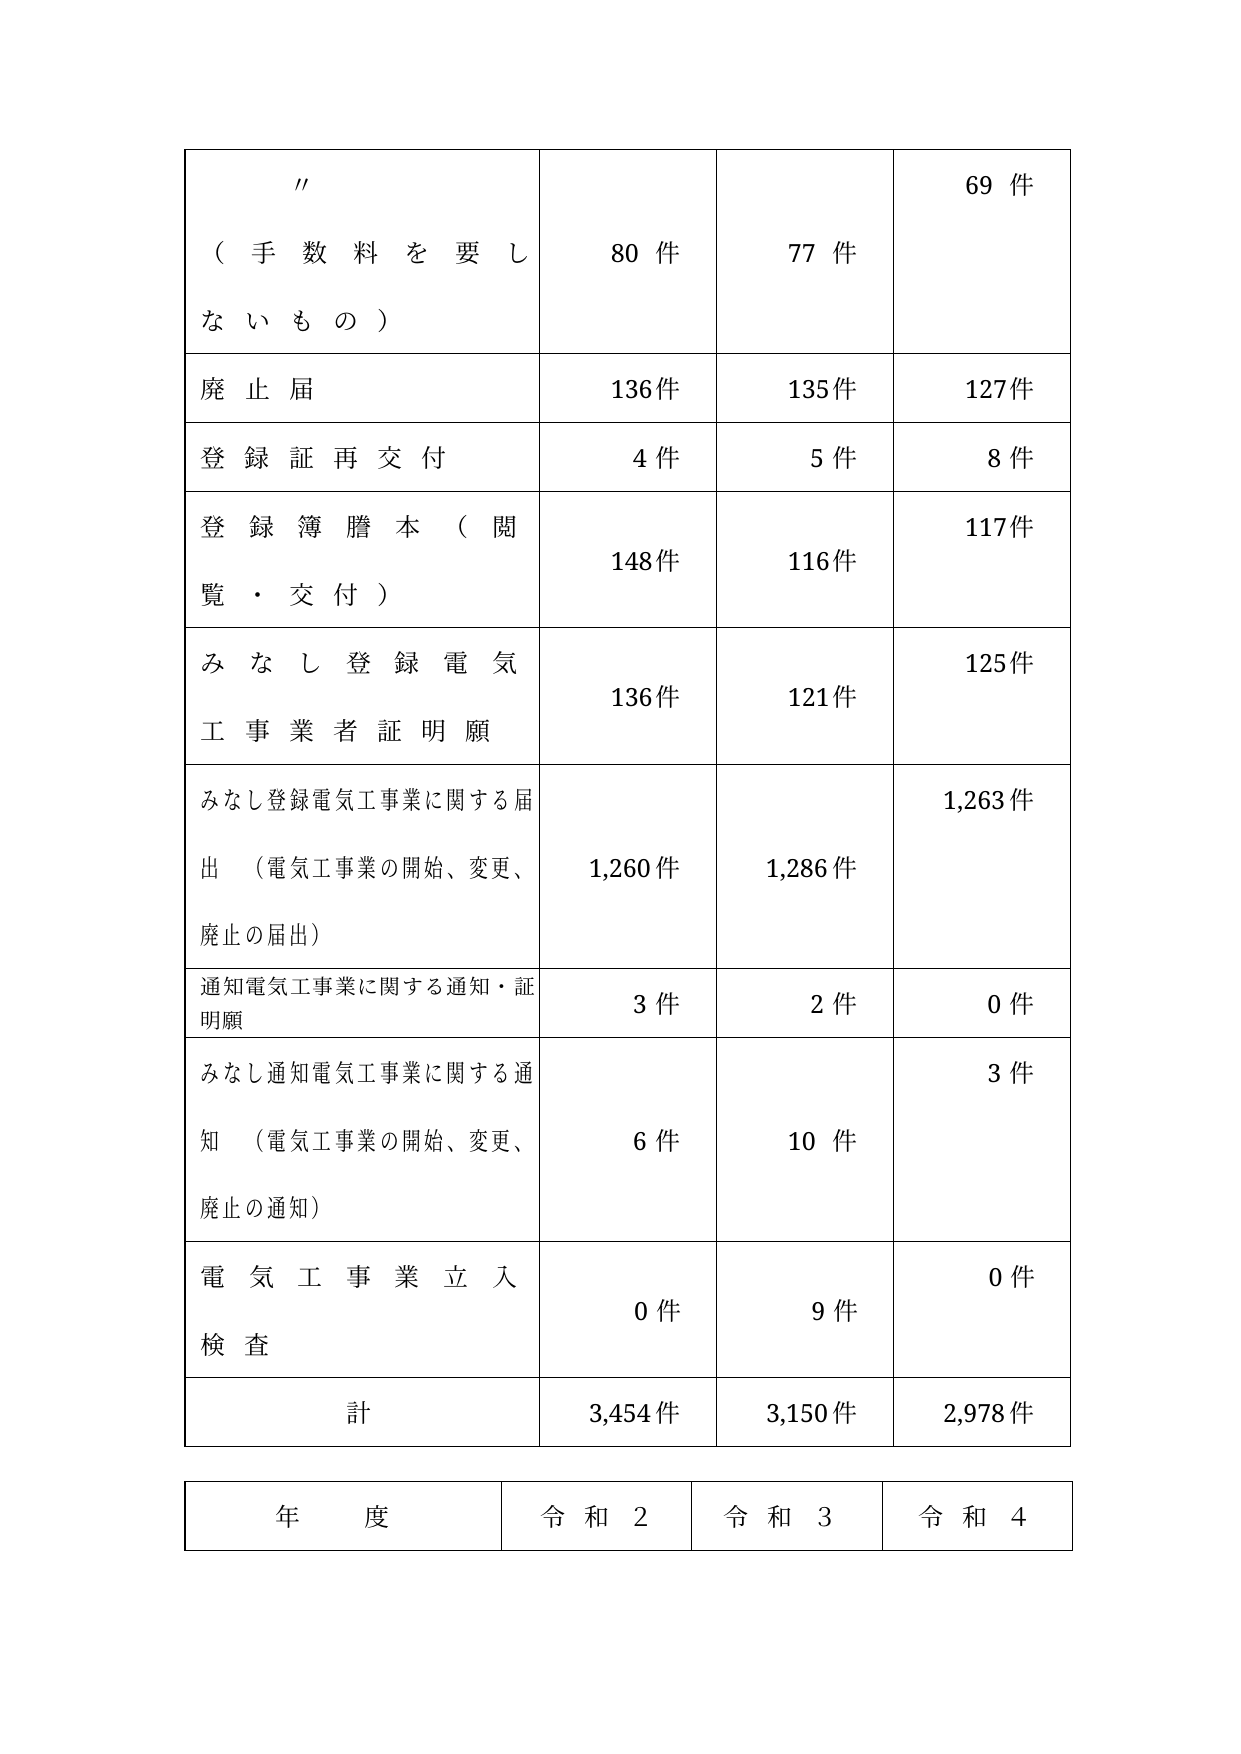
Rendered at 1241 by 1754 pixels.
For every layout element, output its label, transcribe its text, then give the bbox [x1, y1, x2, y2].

table_cell 9件 [717, 1242, 893, 1377]
table_cell 5件 [717, 423, 893, 491]
table_header 令和４年度 [883, 1482, 1072, 1549]
table_cell 1,260件 [540, 765, 716, 968]
table_cell 2件 [717, 969, 893, 1037]
table_cell 69件 [894, 150, 1070, 353]
table_cell 148件 [540, 492, 716, 627]
table_cell 0件 [540, 1242, 716, 1377]
table_cell 1,286件 [717, 765, 893, 968]
table_cell 廃止届 [186, 354, 539, 422]
table_cell 136件 [540, 354, 716, 422]
table_cell 10件 [717, 1038, 893, 1241]
table_header 令和２年度 [502, 1482, 691, 1549]
table_cell 3件 [540, 969, 716, 1037]
table_cell 4件 [540, 423, 716, 491]
table_cell みなし通知電気工事業に関する通知 （電気工事業の開始、変更、廃止の通知） [186, 1038, 539, 1241]
table_cell 117件 [894, 492, 1070, 627]
table_cell 0件 [894, 969, 1070, 1037]
table_cell 3件 [894, 1038, 1070, 1241]
table_cell みなし登録電気工事業者証明願 [186, 628, 539, 764]
table_cell 登録簿謄本（閲覧・交付） [186, 492, 539, 627]
table_cell 3,454件 [540, 1378, 716, 1446]
table_cell 136件 [540, 628, 716, 764]
table_cell 登録証再交付 [186, 423, 539, 491]
table_cell 2,978件 [894, 1378, 1070, 1446]
table_cell 3,150件 [717, 1378, 893, 1446]
table_cell 125件 [894, 628, 1070, 764]
table_header 年 度 [186, 1482, 501, 1549]
table_cell 電気工事業立入検査 [186, 1242, 539, 1377]
table_cell 8件 [894, 423, 1070, 491]
table_cell 0件 [894, 1242, 1070, 1377]
table_cell 77件 [717, 150, 893, 353]
table_cell 80件 [540, 150, 716, 353]
table_cell 135件 [717, 354, 893, 422]
table_cell 6件 [540, 1038, 716, 1241]
table_cell 1,263件 [894, 765, 1070, 968]
table_cell 116件 [717, 492, 893, 627]
table_cell 通知電気工事業に関する通知・証明願 [186, 969, 539, 1037]
table_cell 〃 （手数料を要しないもの） [186, 150, 539, 353]
table_cell みなし登録電気工事業に関する届出 （電気工事業の開始、変更、廃止の届出） [186, 765, 539, 968]
table_cell 127件 [894, 354, 1070, 422]
table_cell 計 [186, 1378, 539, 1446]
table_header 令和３年度 [692, 1482, 882, 1549]
table_cell 121件 [717, 628, 893, 764]
